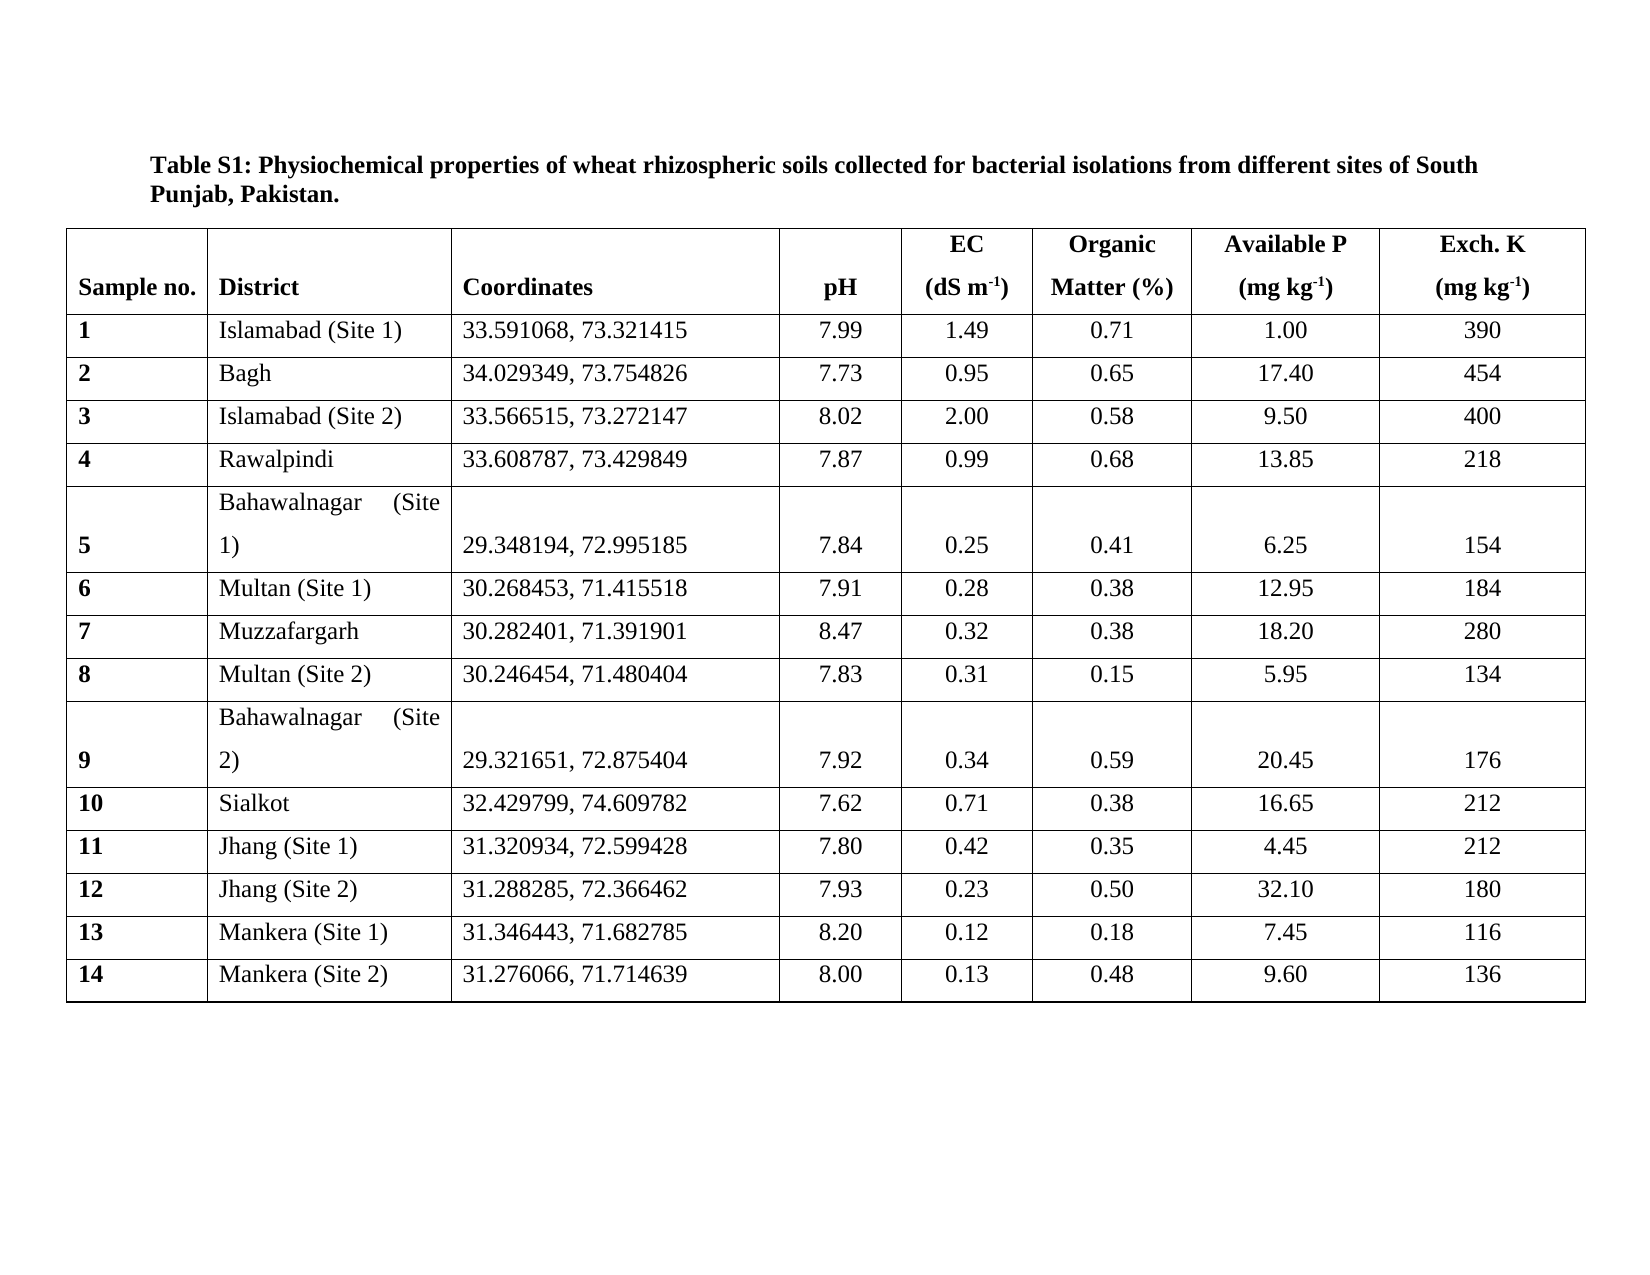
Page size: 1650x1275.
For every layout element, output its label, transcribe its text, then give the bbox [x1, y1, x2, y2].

table_cell 33.591068, 73.321415 [452, 315, 779, 357]
table_cell 2 [67, 358, 207, 400]
table_cell 11 [67, 831, 207, 873]
table_cell 6 [67, 573, 207, 615]
table_cell 0.23 [902, 874, 1032, 916]
table_cell 0.42 [902, 831, 1032, 873]
table_cell 7.45 [1192, 917, 1379, 958]
table_cell 8.47 [780, 616, 901, 658]
table_cell 31.346443, 71.682785 [452, 917, 779, 958]
table_cell 7.84 [780, 487, 901, 572]
table_cell 8.02 [780, 401, 901, 443]
table_cell 31.288285, 72.366462 [452, 874, 779, 916]
table_cell 7.73 [780, 358, 901, 400]
table_cell 136 [1380, 960, 1585, 1001]
table_cell 30.282401, 71.391901 [452, 616, 779, 658]
table_cell Mankera (Site 1) [208, 917, 451, 958]
table_cell 17.40 [1192, 358, 1379, 400]
table_cell 0.59 [1033, 702, 1191, 787]
table_cell 7 [67, 616, 207, 658]
table_cell 154 [1380, 487, 1585, 572]
table_cell 7.99 [780, 315, 901, 357]
table_header District [208, 229, 451, 314]
table_cell 176 [1380, 702, 1585, 787]
table_cell 1.00 [1192, 315, 1379, 357]
text Table S1: Physiochemical properties of wheat rhizospheric soils collected for bacterial isolations from different sites of South Punjab, Pakistan. [150, 150, 1500, 207]
table_cell 134 [1380, 659, 1585, 701]
table_cell 0.25 [902, 487, 1032, 572]
table_cell 3 [67, 401, 207, 443]
table_cell 18.20 [1192, 616, 1379, 658]
table_cell Jhang (Site 2) [208, 874, 451, 916]
table_cell 0.48 [1033, 960, 1191, 1001]
table_cell 31.276066, 71.714639 [452, 960, 779, 1001]
table_cell 0.31 [902, 659, 1032, 701]
table_header Sample no. [67, 229, 207, 314]
table_cell 5.95 [1192, 659, 1379, 701]
table_cell Muzzafargarh [208, 616, 451, 658]
table_cell 390 [1380, 315, 1585, 357]
table_cell 7.83 [780, 659, 901, 701]
table_cell 7.91 [780, 573, 901, 615]
table_cell 0.71 [1033, 315, 1191, 357]
table_cell 29.348194, 72.995185 [452, 487, 779, 572]
table_cell 13 [67, 917, 207, 958]
table_cell 1 [67, 315, 207, 357]
table_cell 0.71 [902, 788, 1032, 830]
table_cell 5 [67, 487, 207, 572]
table_cell Bahawalnagar (Site 1) [208, 487, 451, 572]
table_cell 6.25 [1192, 487, 1379, 572]
table_cell 30.268453, 71.415518 [452, 573, 779, 615]
table_cell Mankera (Site 2) [208, 960, 451, 1001]
table_cell Bagh [208, 358, 451, 400]
table_cell 33.566515, 73.272147 [452, 401, 779, 443]
table_cell 8 [67, 659, 207, 701]
table_cell 116 [1380, 917, 1585, 958]
table_cell Sialkot [208, 788, 451, 830]
table_cell 454 [1380, 358, 1585, 400]
table_cell 12 [67, 874, 207, 916]
table_cell 0.12 [902, 917, 1032, 958]
table_cell 0.68 [1033, 444, 1191, 486]
table_cell 16.65 [1192, 788, 1379, 830]
table_cell 4 [67, 444, 207, 486]
table_cell 0.38 [1033, 788, 1191, 830]
table_cell 180 [1380, 874, 1585, 916]
table_cell 7.92 [780, 702, 901, 787]
table_cell 4.45 [1192, 831, 1379, 873]
table_cell 2.00 [902, 401, 1032, 443]
table_header Exch. K (mg kg-1) [1380, 229, 1585, 314]
table_cell 33.608787, 73.429849 [452, 444, 779, 486]
table_cell 0.28 [902, 573, 1032, 615]
table_cell 0.35 [1033, 831, 1191, 873]
table_cell Bahawalnagar (Site 2) [208, 702, 451, 787]
table_cell 10 [67, 788, 207, 830]
table_cell 218 [1380, 444, 1585, 486]
table_cell 212 [1380, 831, 1585, 873]
table_cell 0.95 [902, 358, 1032, 400]
table_header Coordinates [452, 229, 779, 314]
table_cell 7.93 [780, 874, 901, 916]
table_header Organic Matter (%) [1033, 229, 1191, 314]
table_cell 34.029349, 73.754826 [452, 358, 779, 400]
table_cell 0.15 [1033, 659, 1191, 701]
table_header EC (dS m-1) [902, 229, 1032, 314]
table_cell Multan (Site 1) [208, 573, 451, 615]
table_cell 0.32 [902, 616, 1032, 658]
table_cell 30.246454, 71.480404 [452, 659, 779, 701]
table_cell 7.80 [780, 831, 901, 873]
table_cell 9.60 [1192, 960, 1379, 1001]
table_cell 12.95 [1192, 573, 1379, 615]
table_cell 212 [1380, 788, 1585, 830]
table_cell 8.20 [780, 917, 901, 958]
table_cell 20.45 [1192, 702, 1379, 787]
table_cell 0.34 [902, 702, 1032, 787]
table_cell 9.50 [1192, 401, 1379, 443]
table_cell 7.62 [780, 788, 901, 830]
table_cell 0.99 [902, 444, 1032, 486]
table_header Available P (mg kg-1) [1192, 229, 1379, 314]
table_cell Islamabad (Site 2) [208, 401, 451, 443]
table_cell 7.87 [780, 444, 901, 486]
table_cell Jhang (Site 1) [208, 831, 451, 873]
table_cell 32.10 [1192, 874, 1379, 916]
table_cell 0.13 [902, 960, 1032, 1001]
table_cell 8.00 [780, 960, 901, 1001]
table_cell Multan (Site 2) [208, 659, 451, 701]
table_cell 0.38 [1033, 573, 1191, 615]
table_cell 1.49 [902, 315, 1032, 357]
table_cell 0.41 [1033, 487, 1191, 572]
table_cell 31.320934, 72.599428 [452, 831, 779, 873]
table_cell 400 [1380, 401, 1585, 443]
table_cell 29.321651, 72.875404 [452, 702, 779, 787]
table_cell 184 [1380, 573, 1585, 615]
table_cell 0.38 [1033, 616, 1191, 658]
table_cell 14 [67, 960, 207, 1001]
table_cell 32.429799, 74.609782 [452, 788, 779, 830]
table_cell Rawalpindi [208, 444, 451, 486]
table_cell 0.65 [1033, 358, 1191, 400]
table_cell Islamabad (Site 1) [208, 315, 451, 357]
table_cell 9 [67, 702, 207, 787]
table_cell 0.18 [1033, 917, 1191, 958]
table_cell 280 [1380, 616, 1585, 658]
table_cell 0.58 [1033, 401, 1191, 443]
table_cell 0.50 [1033, 874, 1191, 916]
table_header pH [780, 229, 901, 314]
table_cell 13.85 [1192, 444, 1379, 486]
